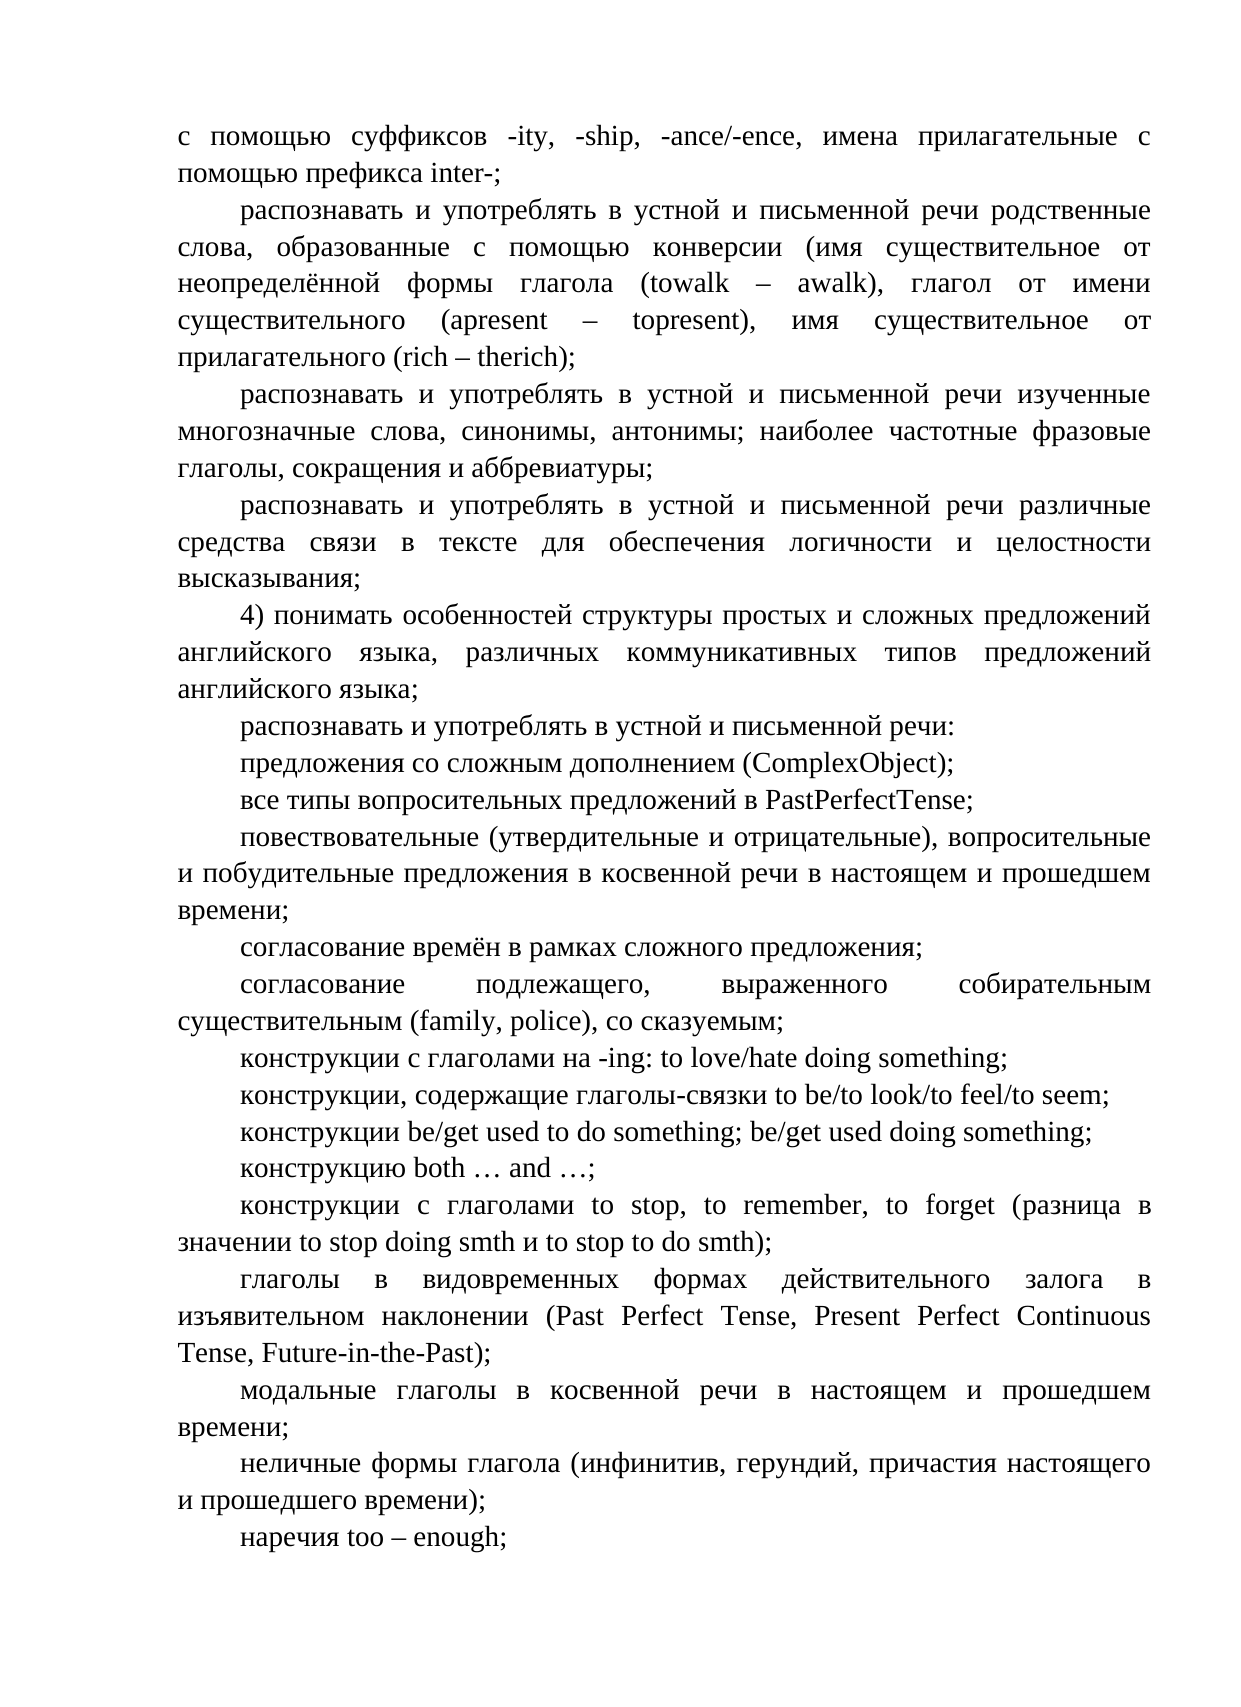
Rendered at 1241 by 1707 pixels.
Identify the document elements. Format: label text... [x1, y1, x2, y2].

text наречия too – enough; [177, 1519, 1152, 1553]
text распознавать и употреблять в устной и письменной речи родственные слова, образованные с помощью конверсии (имя существительное от неопределённой формы глагола (towalk – awalk), глагол от имени существительного (apresent – topresent), имя существительное от прилагательного (rich – therich); [177, 192, 1152, 373]
text повествовательные (утвердительные и отрицательные), вопросительные и побудительные предложения в косвенной речи в настоящем и прошедшем времени; [177, 819, 1152, 926]
text распознавать и употреблять в устной и письменной речи изученные многозначные слова, синонимы, антонимы; наиболее частотные фразовые глаголы, сокращения и аббревиатуры; [177, 376, 1152, 483]
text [177, 118, 1152, 188]
text конструкцию both … and …; [177, 1151, 1152, 1184]
text конструкции с глаголами на -ing: to love/hate doing something; [177, 1040, 1152, 1073]
text все типы вопросительных предложений в PastPerfectTense; [177, 782, 1152, 815]
text неличные формы глагола (инфинитив, герундий, причастия настоящего и прошедшего времени); [177, 1446, 1152, 1516]
text распознавать и употреблять в устной и письменной речи различные средства связи в тексте для обеспечения логичности и целостности высказывания; [177, 487, 1152, 594]
text согласование времён в рамках сложного предложения; [177, 929, 1152, 963]
text конструкции c глаголами to stop, to remember, to forget (разница в значении to stop doing smth и to stop to do smth); [177, 1187, 1152, 1258]
text согласование подлежащего, выраженного собирательным существительным (family, police), со сказуемым; [177, 966, 1152, 1037]
text модальные глаголы в косвенной речи в настоящем и прошедшем времени; [177, 1372, 1152, 1442]
text глаголы в видовременных формах действительного залога в изъявительном наклонении (Past Perfect Tense, Present Perfect Continuous Tense, Future-in-the-Past); [177, 1261, 1152, 1368]
text предложения со сложным дополнением (ComplexObject); [177, 745, 1152, 778]
text 4) понимать особенностей структуры простых и сложных предложений английского языка, различных коммуникативных типов предложений английского языка; [177, 597, 1152, 705]
text конструкции, содержащие глаголы-связки to be/to look/to feel/to seem; [177, 1077, 1152, 1110]
text распознавать и употреблять в устной и письменной речи: [177, 708, 1152, 742]
text конструкции be/get used to do something; be/get used doing something; [177, 1114, 1152, 1147]
